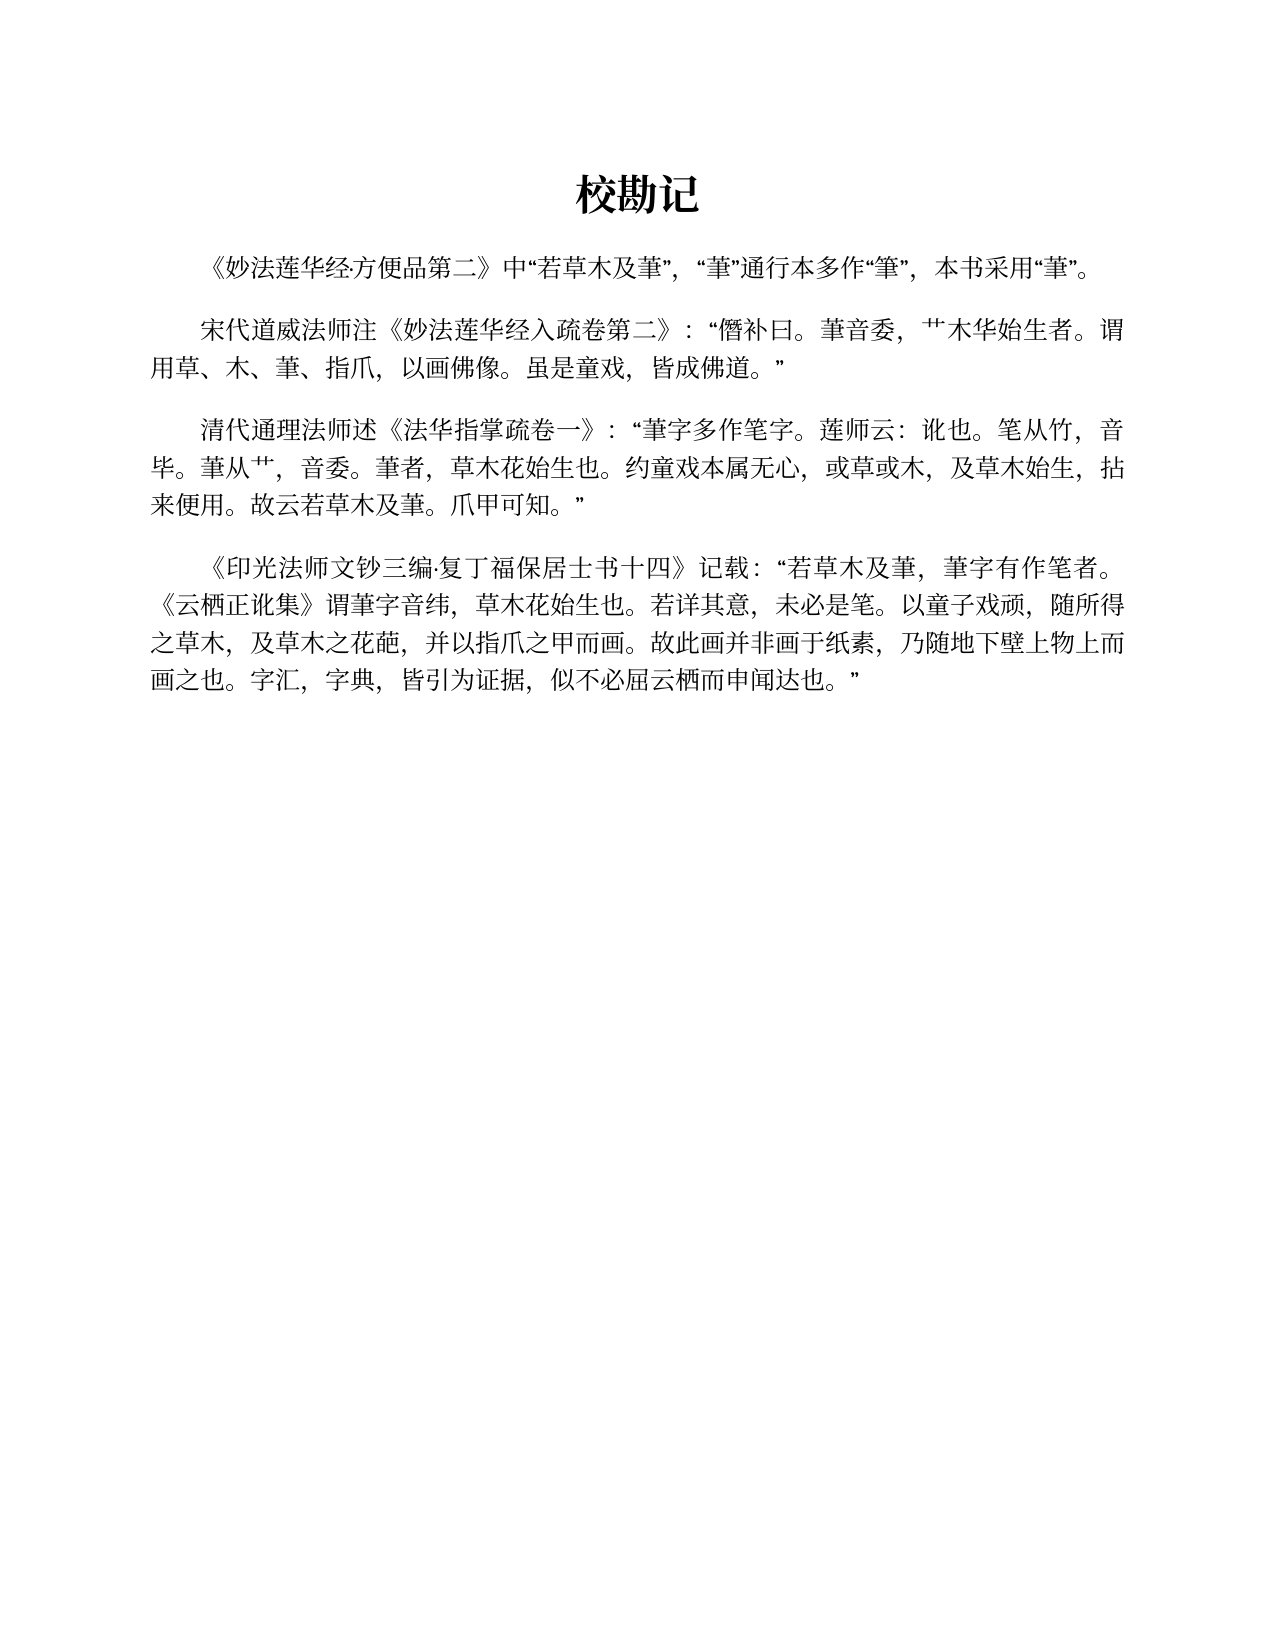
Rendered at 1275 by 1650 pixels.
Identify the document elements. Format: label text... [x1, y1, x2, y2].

text 宋代道威法师注《妙法莲华经入疏卷第二》：“僭补曰。茟音委，艹木华始生者。谓用草、木、茟、指爪，以画佛像。虽是童戏，皆成佛道。” [150, 308, 1125, 383]
subtitle 校勘记 [150, 171, 1125, 221]
text 清代通理法师述《法华指掌疏卷一》：“茟字多作笔字。莲师云：讹也。笔从竹，音毕。茟从艹，音委。茟者，草木花始生也。约童戏本属无心，或草或木，及草木始生，拈来便用。故云若草木及茟。爪甲可知。” [150, 408, 1125, 521]
text 《印光法师文钞三编·复丁福保居士书十四》记载：“若草木及茟，茟字有作笔者。《云栖正讹集》谓茟字音纬，草木花始生也。若详其意，未必是笔。以童子戏顽，随所得之草木，及草木之花葩，并以指爪之甲而画。故此画并非画于纸素，乃随地下壁上物上而画之也。字汇，字典，皆引为证据，似不必屈云栖而申闻达也。” [150, 546, 1125, 696]
text 《妙法莲华经·方便品第二》中“若草木及茟”，“茟”通行本多作“筆”，本书采用“茟”。 [150, 246, 1125, 283]
